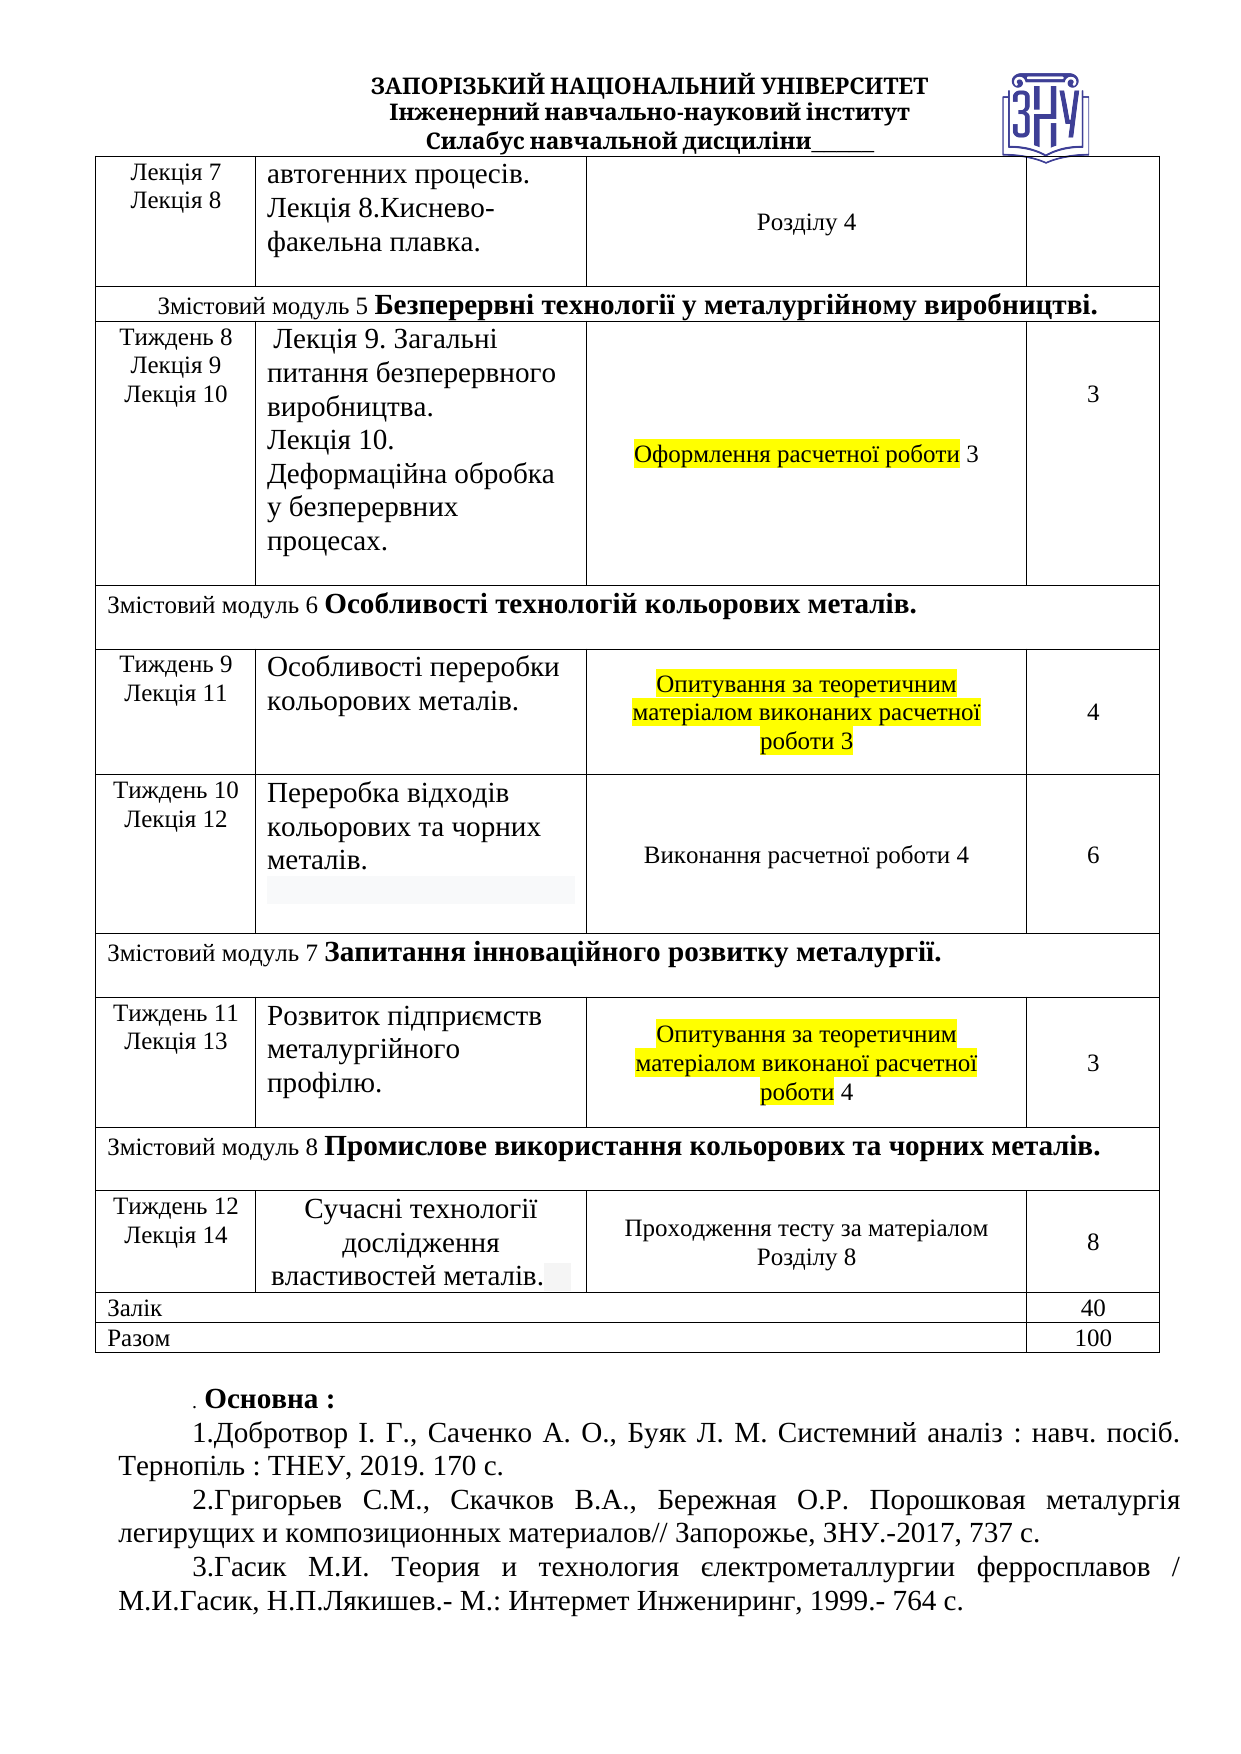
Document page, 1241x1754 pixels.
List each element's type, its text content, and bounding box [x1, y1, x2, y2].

table_cell Опитування за теоретичним матеріалом виконаної расчетної роботи 4 [587, 998, 1026, 1127]
table_cell 100 [1027, 1323, 1159, 1352]
table_cell Проходження тесту за матеріалом Розділу 4 [587, 157, 1026, 286]
table_cell Переробка відходів кольорових та чорних металів. [256, 775, 586, 933]
table_cell Залік [96, 1293, 1026, 1322]
table_cell Тиждень 9 Лекція 11 [96, 650, 255, 774]
text 1.Добротвор І. Г., Саченко А. О., Буяк Л. М. Системний аналіз : навч. посіб. Тернопіль : ТНЕУ, 2019. 170 с. [118, 1415, 1181, 1482]
table_cell Лекція 9. Загальні питання безперервного виробництва. Лекція 10. Деформаційна обробка у безперервних процесах. [256, 322, 586, 585]
table_cell Разом [96, 1323, 1026, 1352]
table_cell 3 [1027, 322, 1159, 585]
table_cell 8 [1027, 157, 1159, 286]
table_cell Тиждень 8 Лекція 9 Лекція 10 [96, 322, 255, 585]
table_cell Змістовий модуль 7 Запитання інноваційного розвитку металургії. [96, 934, 1159, 997]
table_cell Опитування за теоретичним матеріалом виконаних расчетної роботи 3 [587, 650, 1026, 774]
table_cell Тиждень 12 Лекція 14 [96, 1191, 255, 1292]
table_cell 8 [1027, 1191, 1159, 1292]
text 3.Гасик М.И. Теория и технология єлектрометаллургии ферросплавов / М.И.Гасик, Н.П.Лякишев.- М.: Интермет Инжениринг, 1999.- 764 с. [118, 1549, 1181, 1616]
text 2.Григорьев С.М., Скачков В.А., Бережная О.Р. Порошковая металургія легирущих и композиционных материалов// Запорожье, ЗНУ.-2017, 737 с. [118, 1482, 1181, 1549]
text . Основна : [118, 1381, 1181, 1415]
table_cell 40 [1027, 1293, 1159, 1322]
table_cell 6 [1027, 775, 1159, 933]
table_cell Змістовий модуль 8 Промислове використання кольорових та чорних металів. [96, 1128, 1159, 1190]
table_cell Розвиток підприємств металургійного профілю. [256, 998, 586, 1127]
table_cell Тиждень 11 Лекція 13 [96, 998, 255, 1127]
table_cell Проходження тесту за матеріалом Розділу 8 [587, 1191, 1026, 1292]
table_cell Змістовий модуль 5 Безперервні технології у металургійному виробництві. [96, 287, 1159, 321]
table_cell Тиждень 7 Лекція 7 Лекція 8 [96, 157, 255, 286]
table_cell Виконання расчетної роботи 4 [587, 775, 1026, 933]
picture [1002, 73, 1090, 156]
table_cell 4 [1027, 650, 1159, 774]
table_cell Особливості переробки кольорових металів. [256, 650, 586, 774]
table_cell 3 [1027, 998, 1159, 1127]
table_cell Оформлення расчетної роботи 3 [587, 322, 1026, 585]
table_cell Тиждень 10 Лекція 12 [96, 775, 255, 933]
table_cell Сучасні технології дослідження властивостей металів. [256, 1191, 586, 1292]
table_cell Змістовий модуль 6 Особливості технологій кольорових металів. [96, 586, 1159, 648]
table_cell Лекція 7. Реалізація автогенних процесів. Лекція 8.Киснево-факельна плавка. [256, 157, 586, 286]
